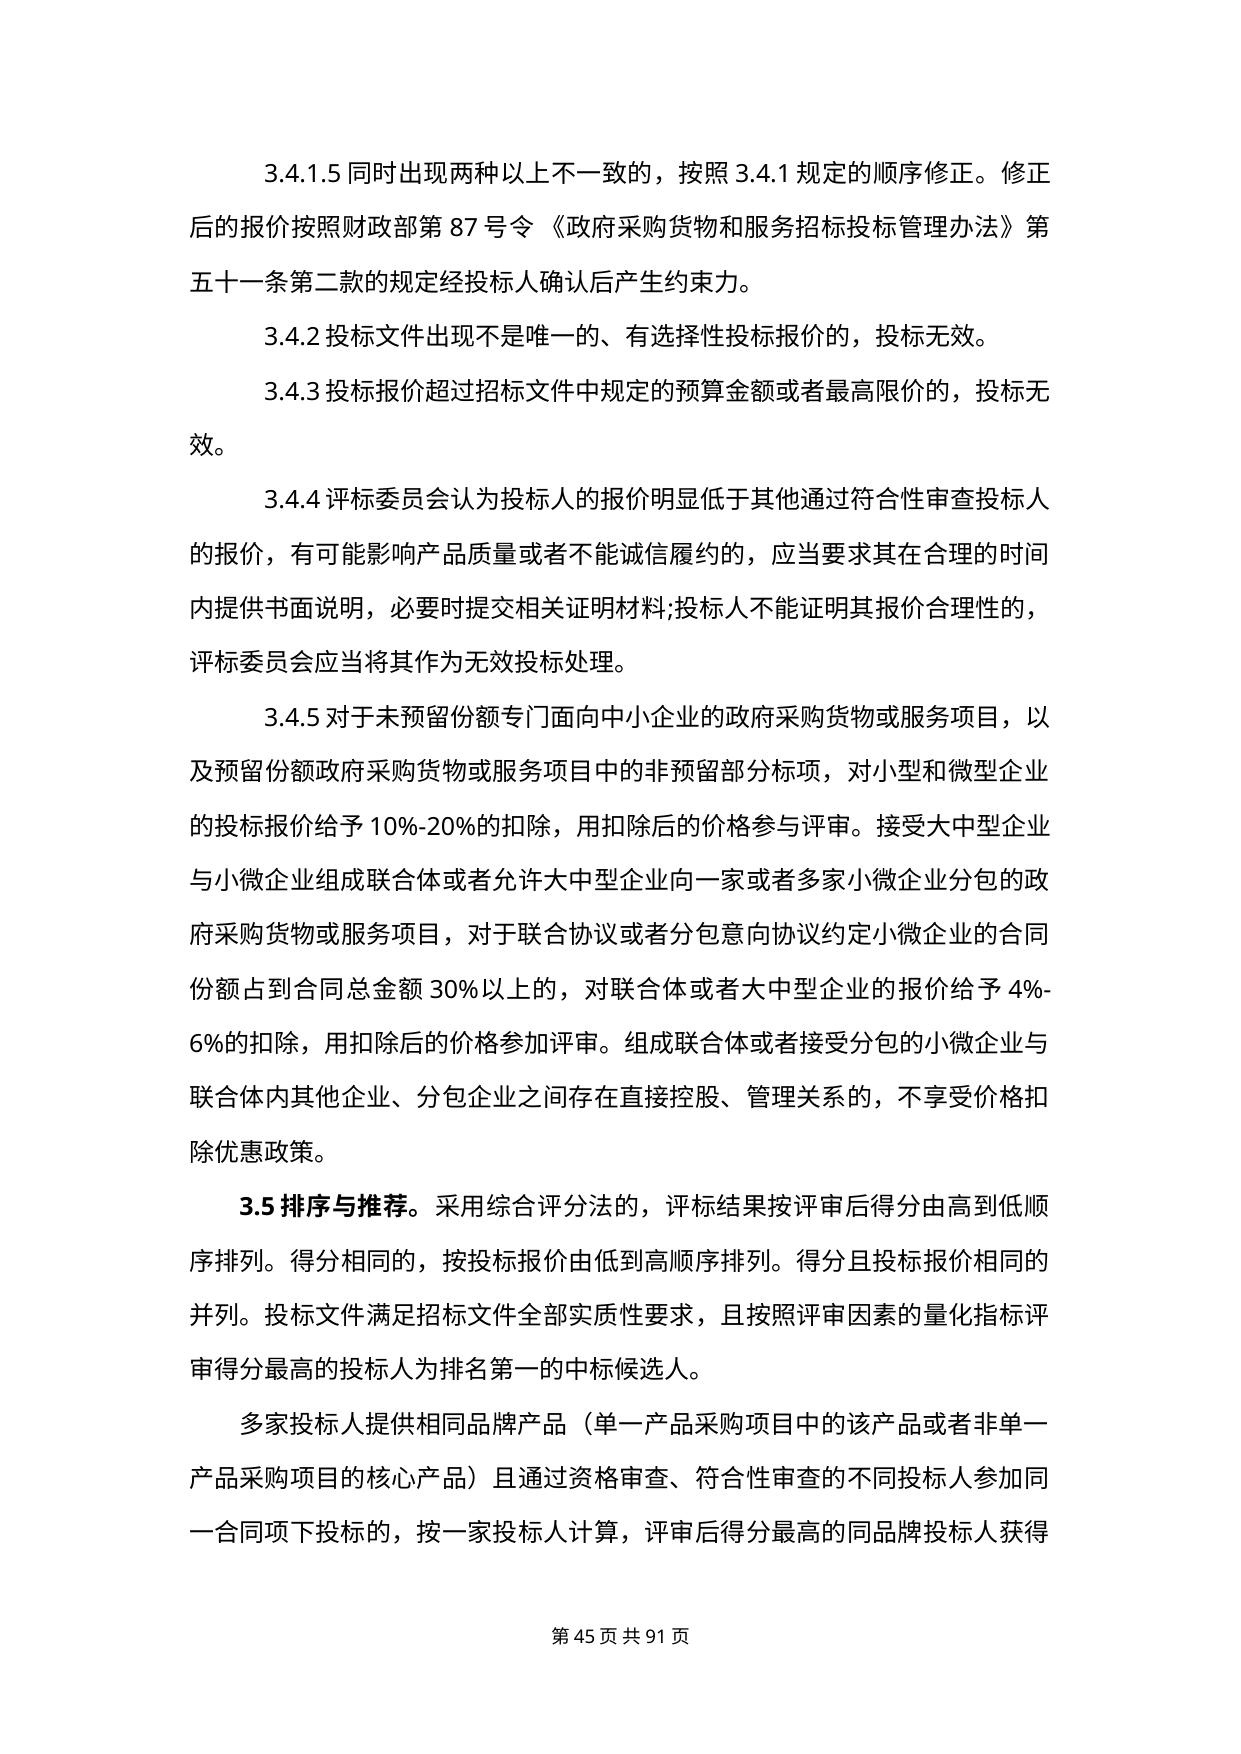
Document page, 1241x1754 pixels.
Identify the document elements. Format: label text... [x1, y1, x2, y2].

text 3.5排序与推荐。采用综合评分法的，评标结果按评审后得分由高到低顺序排列。得分相同的，按投标报价由低到高顺序排列。得分且投标报价相同的并列。投标文件满足招标文件全部实质性要求，且按照评审因素的量化指标评审得分最高的投标人为排名第一的中标候选人。 [189, 1187, 1051, 1386]
text 3.4.2投标文件出现不是唯一的、有选择性投标报价的，投标无效。 [189, 317, 1051, 353]
text 3.4.4评标委员会认为投标人的报价明显低于其他通过符合性审查投标人的报价，有可能影响产品质量或者不能诚信履约的，应当要求其在合理的时间内提供书面说明，必要时提交相关证明材料;投标人不能证明其报价合理性的，评标委员会应当将其作为无效投标处理。 [189, 480, 1051, 679]
text 3.4.1.5同时出现两种以上不一致的，按照3.4.1规定的顺序修正。修正后的报价按照财政部第87号令 《政府采购货物和服务招标投标管理办法》第五十一条第二款的规定经投标人确认后产生约束力。 [189, 153, 1051, 298]
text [189, 1404, 1051, 1549]
text 3.4.5对于未预留份额专门面向中小企业的政府采购货物或服务项目，以及预留份额政府采购货物或服务项目中的非预留部分标项，对小型和微型企业的投标报价给予10%-20%的扣除，用扣除后的价格参与评审。接受大中型企业与小微企业组成联合体或者允许大中型企业向一家或者多家小微企业分包的政府采购货物或服务项目，对于联合协议或者分包意向协议约定小微企业的合同份额占到合同总金额30%以上的，对联合体或者大中型企业的报价给予4%-6%的扣除，用扣除后的价格参加评审。组成联合体或者接受分包的小微企业与联合体内其他企业、分包企业之间存在直接控股、管理关系的，不享受价格扣除优惠政策。 [189, 697, 1051, 1168]
text 3.4.3投标报价超过招标文件中规定的预算金额或者最高限价的，投标无效。 [189, 371, 1051, 462]
